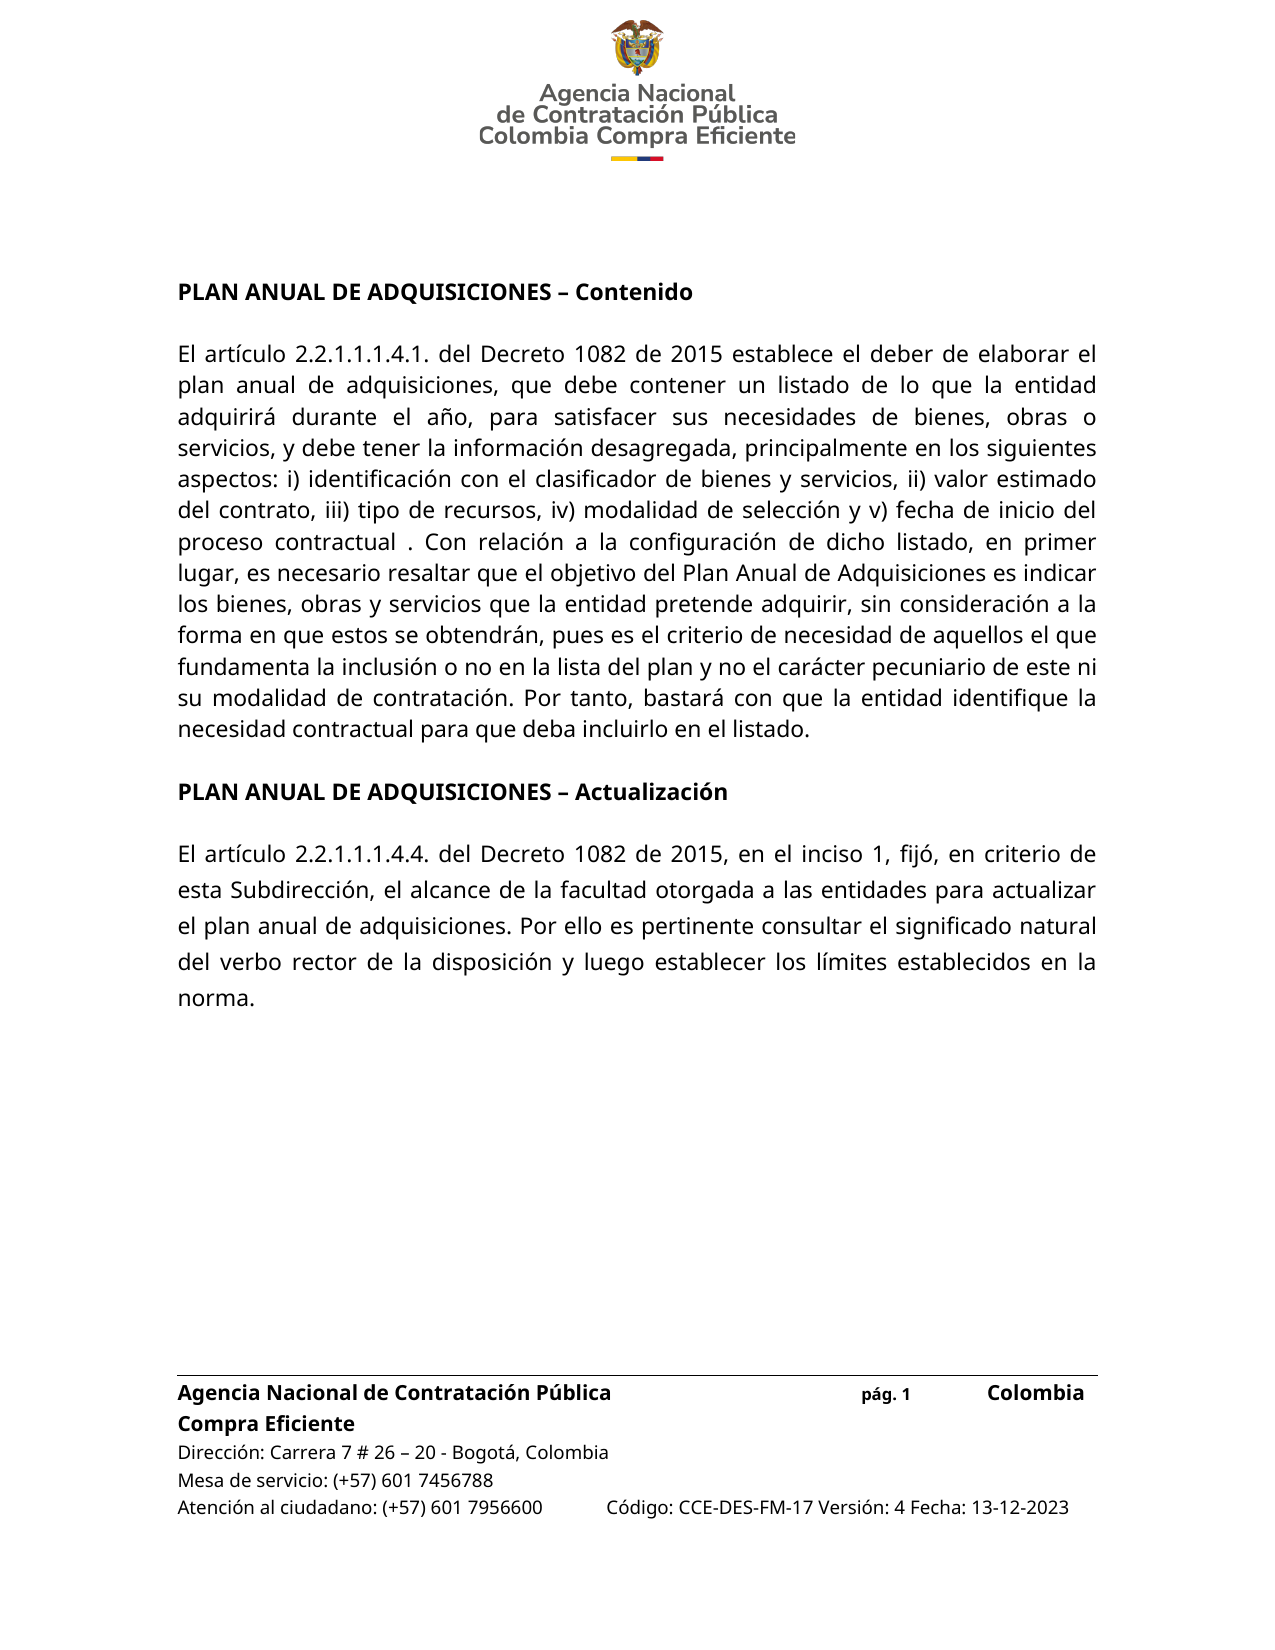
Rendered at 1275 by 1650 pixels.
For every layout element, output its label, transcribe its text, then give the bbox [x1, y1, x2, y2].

text El artículo 2.2.1.1.1.4.4. del Decreto 1082 de 2015, en el inciso 1, fijó, en criterio de esta Subdirección, el alcance de la facultad otorgada a las entidades para actualizar el plan anual de adquisiciones. Por ello es pertinente consultar el significado natural del verbo rector de la disposición y luego establecer los límites establecidos en la norma. [177, 838, 1098, 1013]
text PLAN ANUAL DE ADQUISICIONES – Actualización [177, 776, 1098, 807]
text El artículo 2.2.1.1.1.4.1. del Decreto 1082 de 2015 establece el deber de elaborar el plan anual de adquisiciones, que debe contener un listado de lo que la entidad adquirirá durante el año, para satisfacer sus necesidades de bienes, obras o servicios, y debe tener la información desagregada, principalmente en los siguientes aspectos: i) identificación con el clasificador de bienes y servicios, ii) valor estimado del contrato, iii) tipo de recursos, iv) modalidad de selección y v) fecha de inicio del proceso contractual . Con relación a la configuración de dicho listado, en primer lugar, es necesario resaltar que el objetivo del Plan Anual de Adquisiciones es indicar los bienes, obras y servicios que la entidad pretende adquirir, sin consideración a la forma en que estos se obtendrán, pues es el criterio de necesidad de aquellos el que fundamenta la inclusión o no en la lista del plan y no el carácter pecuniario de este ni su modalidad de contratación. Por tanto, bastará con que la entidad identifique la necesidad contractual para que deba incluirlo en el listado. [177, 338, 1098, 744]
picture [479, 20, 796, 161]
text PLAN ANUAL DE ADQUISICIONES – Contenido [177, 276, 1098, 307]
